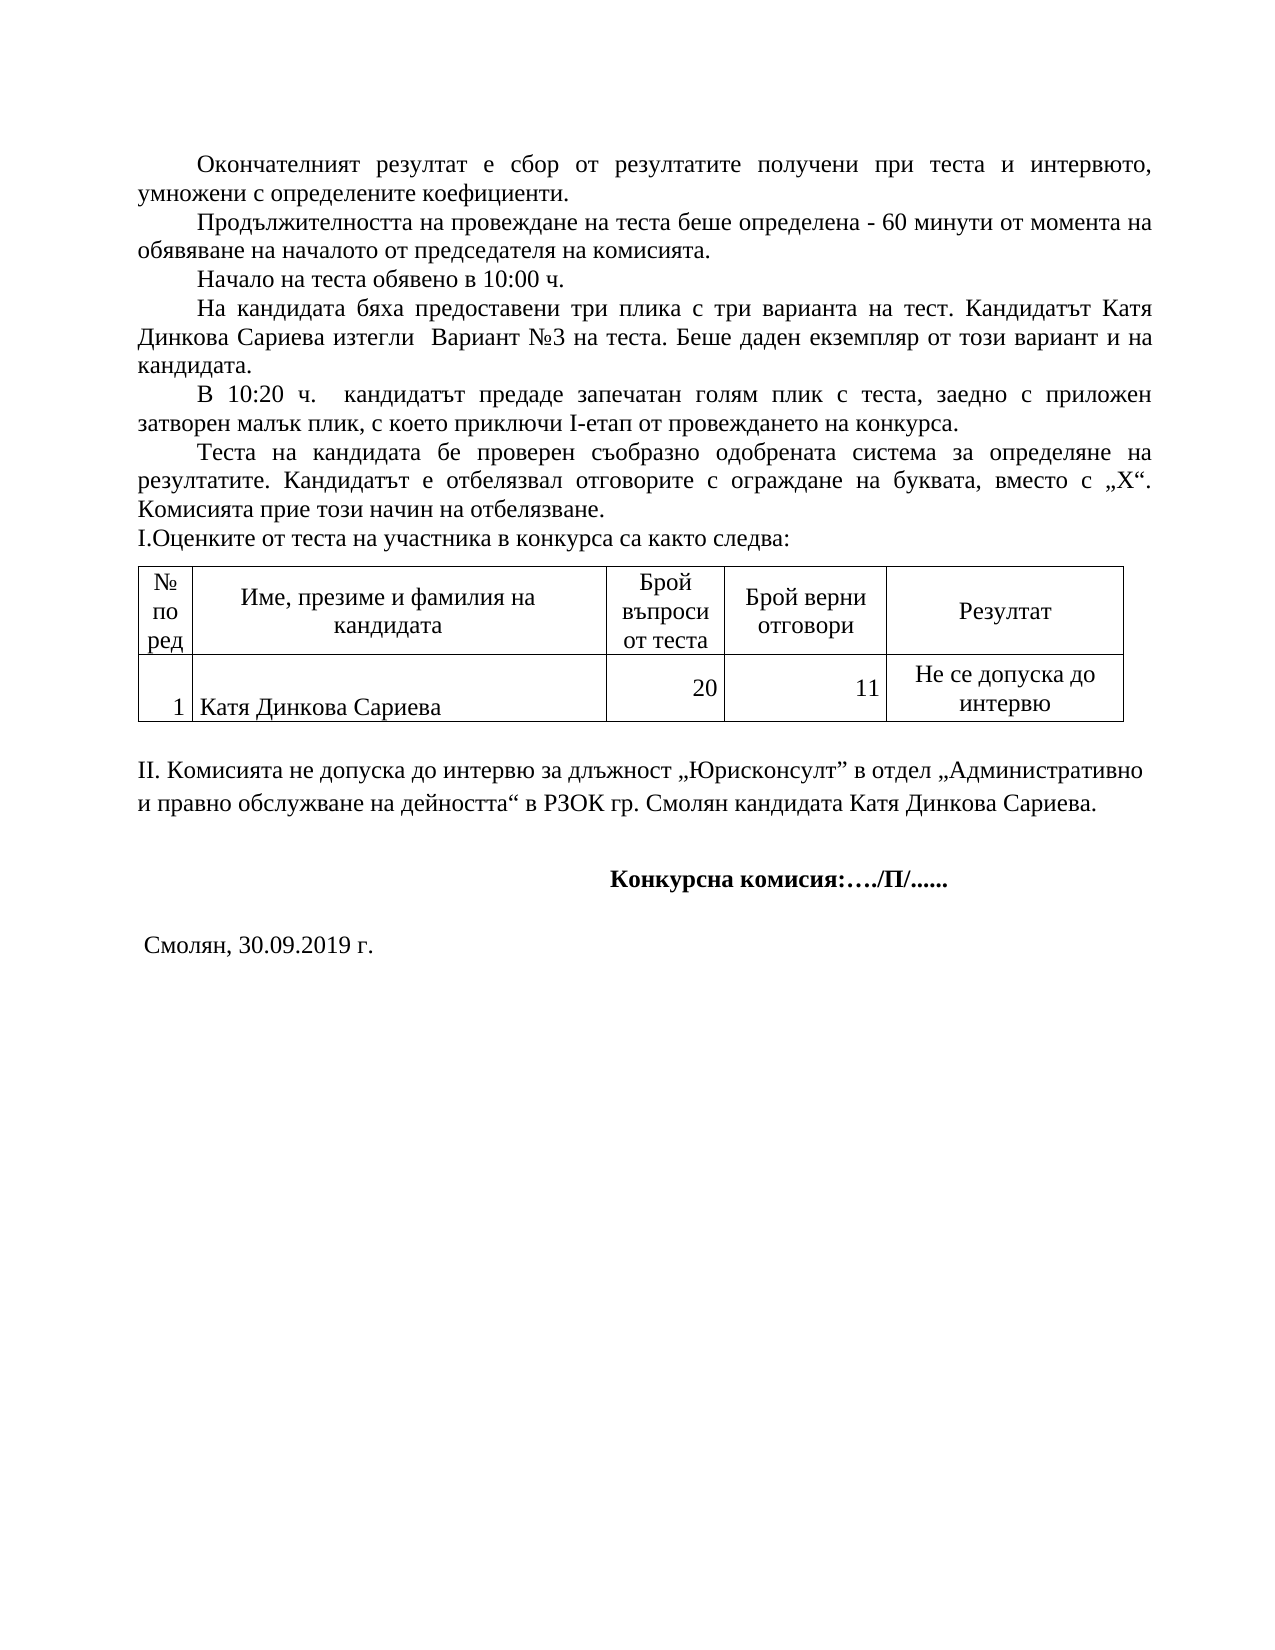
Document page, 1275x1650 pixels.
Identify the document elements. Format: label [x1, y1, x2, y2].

table_header [136, 148, 1155, 1008]
